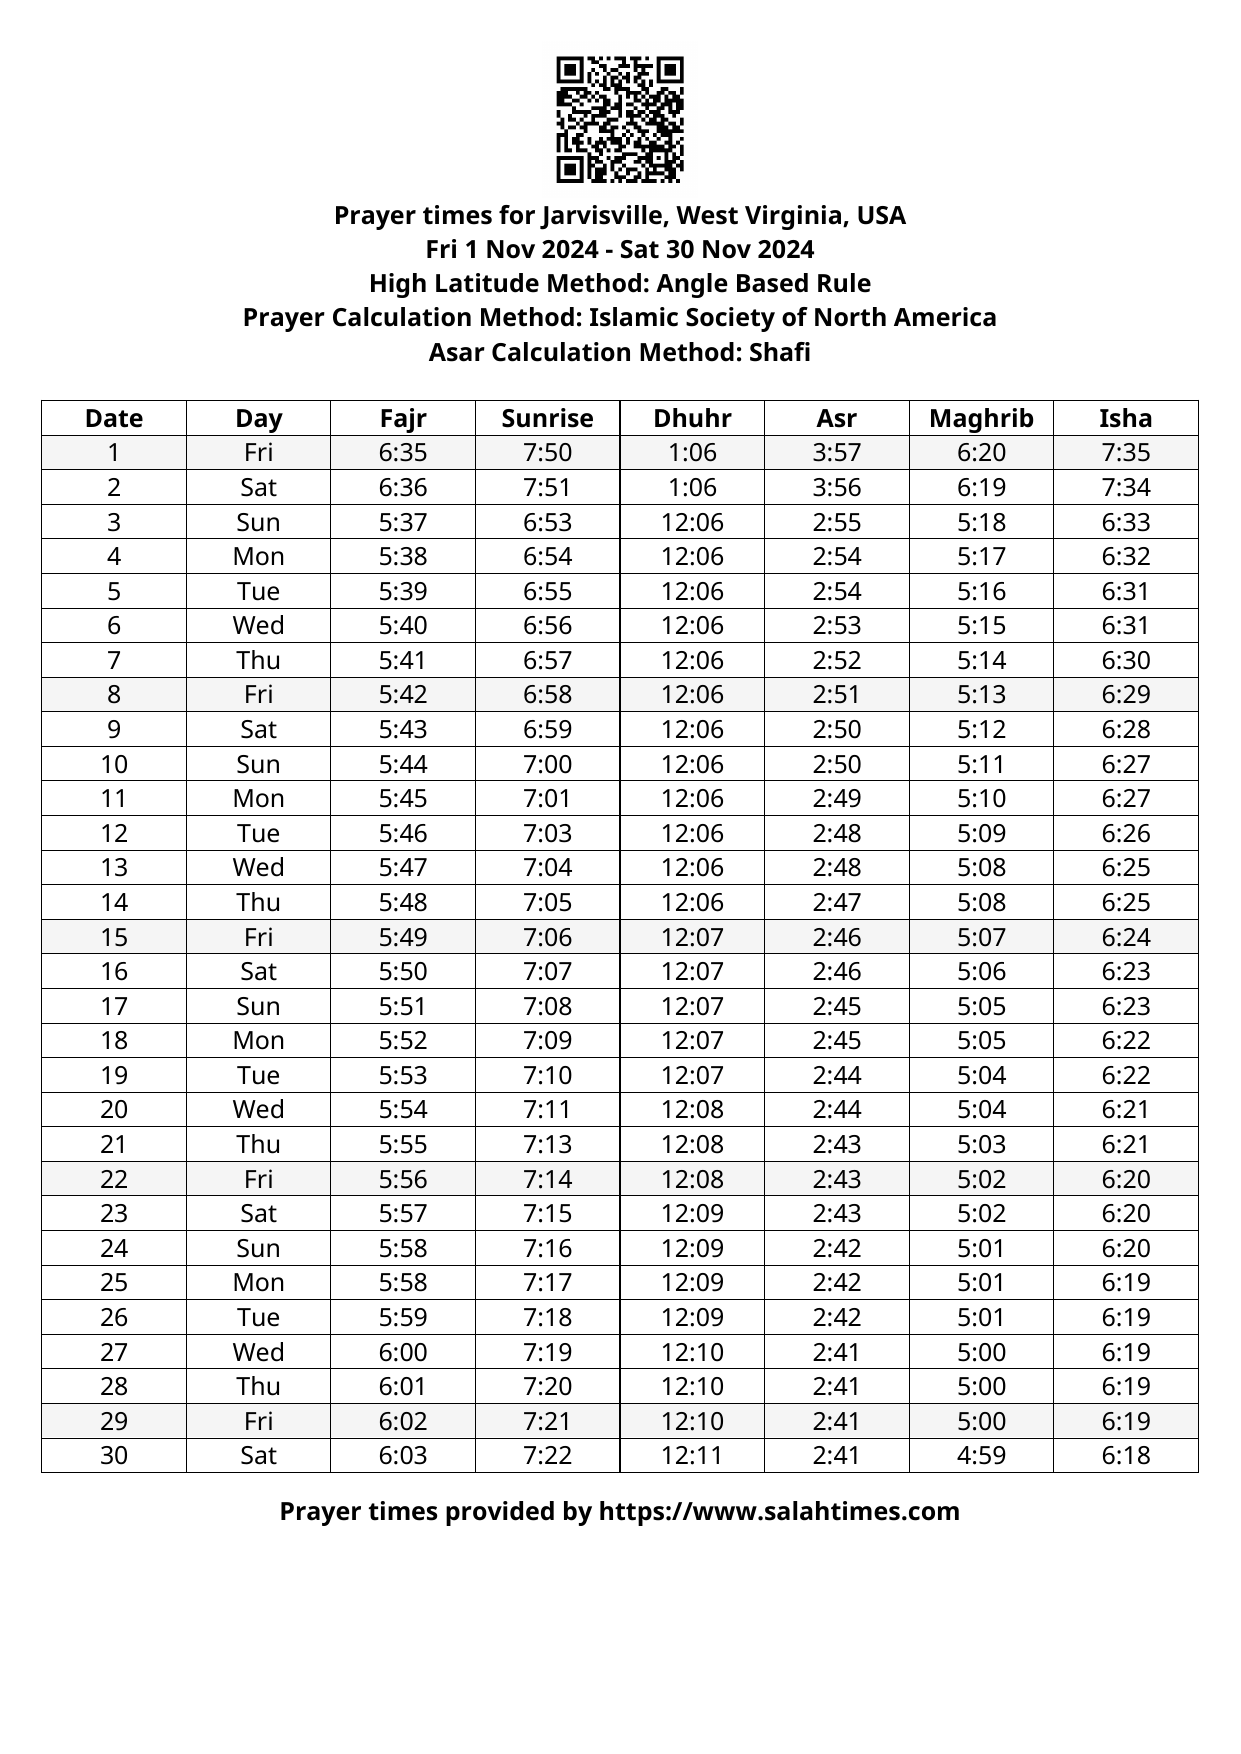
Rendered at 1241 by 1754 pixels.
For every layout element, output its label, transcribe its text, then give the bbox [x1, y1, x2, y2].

table_cell Sun [187, 989, 330, 1022]
table_cell 5:14 [910, 643, 1053, 677]
table_cell 5:57 [331, 1196, 475, 1230]
table_cell 5:13 [910, 678, 1053, 711]
table_cell 26 [42, 1300, 186, 1334]
table_cell 5:41 [331, 643, 475, 677]
table_cell 5:04 [910, 1058, 1053, 1092]
table_cell 5:58 [331, 1266, 475, 1299]
table_cell 2:43 [765, 1127, 909, 1161]
table_cell 6:19 [1054, 1266, 1198, 1299]
table_cell 5:52 [331, 1024, 475, 1057]
table_cell 5:05 [910, 989, 1053, 1022]
table_cell 2:43 [765, 1196, 909, 1230]
picture [542, 41, 699, 198]
table_cell 12:10 [621, 1369, 764, 1403]
table_cell 5:38 [331, 539, 475, 573]
table_cell 5:59 [331, 1300, 475, 1334]
table_cell 6:20 [910, 436, 1053, 469]
table_cell 5:18 [910, 505, 1053, 538]
table_cell 5:02 [910, 1196, 1053, 1230]
table_cell Wed [187, 1093, 330, 1126]
text Prayer Calculation Method: Islamic Society of North America [42, 300, 1198, 334]
table_cell 12:11 [621, 1439, 764, 1472]
table_cell 5:43 [331, 712, 475, 746]
table_cell Thu [187, 643, 330, 677]
table_cell 7:20 [476, 1369, 619, 1403]
table_cell 2:46 [765, 920, 909, 953]
table_cell 12:08 [621, 1127, 764, 1161]
table_cell 7:05 [476, 885, 619, 919]
table_cell 2:44 [765, 1058, 909, 1092]
table_cell 7:09 [476, 1024, 619, 1057]
table_cell 23 [42, 1196, 186, 1230]
table_cell 7:13 [476, 1127, 619, 1161]
table_cell 3 [42, 505, 186, 538]
table_cell 12:07 [621, 1058, 764, 1092]
table_cell 8 [42, 678, 186, 711]
table_cell 12:06 [621, 574, 764, 607]
table_cell 5:58 [331, 1231, 475, 1264]
table_cell 5:12 [910, 712, 1053, 746]
table_cell 7:50 [476, 436, 619, 469]
table_cell 6:19 [910, 470, 1053, 504]
table_cell 2:47 [765, 885, 909, 919]
table_cell 5:04 [910, 1093, 1053, 1126]
table_cell 2:42 [765, 1300, 909, 1334]
table_cell 4:59 [910, 1439, 1053, 1472]
table_cell 5:49 [331, 920, 475, 953]
table_cell 5:08 [910, 851, 1053, 884]
table_cell 5:54 [331, 1093, 475, 1126]
table_cell 12:06 [621, 609, 764, 642]
table_cell 6:54 [476, 539, 619, 573]
table_cell 12:06 [621, 851, 764, 884]
table_cell 6:18 [1054, 1439, 1198, 1472]
table_cell 6:31 [1054, 609, 1198, 642]
table_cell 6:22 [1054, 1058, 1198, 1092]
table_cell Mon [187, 539, 330, 573]
table_cell 2:45 [765, 1024, 909, 1057]
table_cell 2:54 [765, 574, 909, 607]
table_cell 12:09 [621, 1300, 764, 1334]
table_cell 7:35 [1054, 436, 1198, 469]
table_cell 2:42 [765, 1231, 909, 1264]
table_cell 5:00 [910, 1404, 1053, 1437]
text Asar Calculation Method: Shafi [42, 334, 1198, 368]
table_cell 5:01 [910, 1300, 1053, 1334]
table_cell 6:27 [1054, 781, 1198, 815]
table_cell 7:18 [476, 1300, 619, 1334]
table_cell 12:10 [621, 1335, 764, 1368]
table_cell 13 [42, 851, 186, 884]
table_cell 2:49 [765, 781, 909, 815]
table_cell 7:08 [476, 989, 619, 1022]
table_cell 5:07 [910, 920, 1053, 953]
table_cell 12:08 [621, 1162, 764, 1195]
table_cell 2:51 [765, 678, 909, 711]
table_cell 5 [42, 574, 186, 607]
table_cell 5:51 [331, 989, 475, 1022]
table_cell 7:15 [476, 1196, 619, 1230]
table_cell 6:03 [331, 1439, 475, 1472]
table_cell 5:00 [910, 1335, 1053, 1368]
table_cell Fri [187, 678, 330, 711]
table_cell 22 [42, 1162, 186, 1195]
text High Latitude Method: Angle Based Rule [42, 266, 1198, 300]
table_cell 5:40 [331, 609, 475, 642]
table_cell 7:51 [476, 470, 619, 504]
table_cell 6:19 [1054, 1300, 1198, 1334]
table_cell 5:08 [910, 885, 1053, 919]
table_cell 2:44 [765, 1093, 909, 1126]
table_cell 2:46 [765, 954, 909, 988]
table_cell 6:20 [1054, 1196, 1198, 1230]
table_cell 12:06 [621, 678, 764, 711]
table_cell 5:55 [331, 1127, 475, 1161]
table_cell 7:17 [476, 1266, 619, 1299]
table_cell 7:21 [476, 1404, 619, 1437]
table_cell 7:10 [476, 1058, 619, 1092]
table_cell 7:01 [476, 781, 619, 815]
table_cell 7:19 [476, 1335, 619, 1368]
table_cell 7:14 [476, 1162, 619, 1195]
table_cell 6:33 [1054, 505, 1198, 538]
table_cell 14 [42, 885, 186, 919]
table_cell 6:27 [1054, 747, 1198, 780]
table_cell 5:06 [910, 954, 1053, 988]
table_cell 20 [42, 1093, 186, 1126]
table_cell 5:45 [331, 781, 475, 815]
table_cell 10 [42, 747, 186, 780]
table_cell 6:23 [1054, 989, 1198, 1022]
table_cell 6:53 [476, 505, 619, 538]
table_cell 12:06 [621, 816, 764, 849]
table_cell 12:06 [621, 712, 764, 746]
table_cell 6:19 [1054, 1335, 1198, 1368]
table_cell 2:55 [765, 505, 909, 538]
table_cell 5:53 [331, 1058, 475, 1092]
table_cell 21 [42, 1127, 186, 1161]
table_cell 5:15 [910, 609, 1053, 642]
table_header Fajr [331, 401, 475, 434]
table_cell Sat [187, 1439, 330, 1472]
table_header Date [42, 401, 186, 434]
table_cell Mon [187, 1024, 330, 1057]
table_cell Sat [187, 712, 330, 746]
table_cell 6:25 [1054, 851, 1198, 884]
table_cell 5:56 [331, 1162, 475, 1195]
text Prayer times provided by https://www.salahtimes.com [42, 1494, 1198, 1528]
table_cell 6:32 [1054, 539, 1198, 573]
table_cell 6:57 [476, 643, 619, 677]
table_cell 6:21 [1054, 1127, 1198, 1161]
table_cell 3:56 [765, 470, 909, 504]
table_cell 12 [42, 816, 186, 849]
table_cell Tue [187, 1058, 330, 1092]
table_cell 5:03 [910, 1127, 1053, 1161]
table_cell 6:58 [476, 678, 619, 711]
table_cell 2:48 [765, 851, 909, 884]
table_cell 6:59 [476, 712, 619, 746]
table_cell 7 [42, 643, 186, 677]
table_cell Mon [187, 781, 330, 815]
table_cell 12:10 [621, 1404, 764, 1437]
table_cell 5:47 [331, 851, 475, 884]
table_cell 24 [42, 1231, 186, 1264]
table_cell 2:41 [765, 1404, 909, 1437]
table_cell Wed [187, 609, 330, 642]
table_cell 1:06 [621, 470, 764, 504]
table_cell 2:45 [765, 989, 909, 1022]
table_cell 12:08 [621, 1093, 764, 1126]
table_cell 3:57 [765, 436, 909, 469]
table_cell 5:50 [331, 954, 475, 988]
table_cell 2:48 [765, 816, 909, 849]
table_cell 12:09 [621, 1231, 764, 1264]
table_header Sunrise [476, 401, 619, 434]
table_cell Thu [187, 1127, 330, 1161]
text Prayer times for Jarvisville, West Virginia, USA [42, 198, 1198, 232]
table_cell 7:16 [476, 1231, 619, 1264]
table_cell 2 [42, 470, 186, 504]
table_cell 5:00 [910, 1369, 1053, 1403]
table_cell 12:06 [621, 505, 764, 538]
table_cell 17 [42, 989, 186, 1022]
table_cell 6:01 [331, 1369, 475, 1403]
table_cell 5:16 [910, 574, 1053, 607]
table_cell 5:01 [910, 1266, 1053, 1299]
table_cell Tue [187, 816, 330, 849]
table_cell 27 [42, 1335, 186, 1368]
table_cell 5:48 [331, 885, 475, 919]
table_cell 2:53 [765, 609, 909, 642]
table_cell 5:11 [910, 747, 1053, 780]
table_cell 2:41 [765, 1369, 909, 1403]
table_cell 5:02 [910, 1162, 1053, 1195]
table_cell 6:02 [331, 1404, 475, 1437]
table_cell 6:36 [331, 470, 475, 504]
table_cell 6:21 [1054, 1093, 1198, 1126]
table_cell 11 [42, 781, 186, 815]
table_cell Sun [187, 747, 330, 780]
table_header Day [187, 401, 330, 434]
table_cell 12:07 [621, 1024, 764, 1057]
table_cell Tue [187, 1300, 330, 1334]
table_cell 12:06 [621, 885, 764, 919]
table_cell 18 [42, 1024, 186, 1057]
table_cell 6:20 [1054, 1231, 1198, 1264]
table_cell 6:35 [331, 436, 475, 469]
table_cell Sat [187, 1196, 330, 1230]
table_cell Fri [187, 1162, 330, 1195]
table_cell 7:11 [476, 1093, 619, 1126]
table_cell 6:24 [1054, 920, 1198, 953]
table_cell 6:23 [1054, 954, 1198, 988]
table_cell 16 [42, 954, 186, 988]
table_cell 5:17 [910, 539, 1053, 573]
table_cell 12:07 [621, 920, 764, 953]
table_cell 5:09 [910, 816, 1053, 849]
table_cell 5:05 [910, 1024, 1053, 1057]
table_cell Wed [187, 851, 330, 884]
table_header Isha [1054, 401, 1198, 434]
table_cell Thu [187, 885, 330, 919]
table_cell 30 [42, 1439, 186, 1472]
table_cell 6:25 [1054, 885, 1198, 919]
table_cell 12:06 [621, 747, 764, 780]
table_cell 12:06 [621, 643, 764, 677]
table_cell 6:26 [1054, 816, 1198, 849]
table_cell 7:03 [476, 816, 619, 849]
table_cell 7:04 [476, 851, 619, 884]
table_cell 6:28 [1054, 712, 1198, 746]
table_cell Sat [187, 954, 330, 988]
table_cell 2:54 [765, 539, 909, 573]
table_cell 2:50 [765, 747, 909, 780]
table_cell 9 [42, 712, 186, 746]
table_header Asr [765, 401, 909, 434]
table_cell 5:44 [331, 747, 475, 780]
table_cell 2:43 [765, 1162, 909, 1195]
table_cell 5:46 [331, 816, 475, 849]
text Fri 1 Nov 2024 - Sat 30 Nov 2024 [42, 232, 1198, 266]
table_cell 29 [42, 1404, 186, 1437]
table_cell 5:10 [910, 781, 1053, 815]
table_cell 2:52 [765, 643, 909, 677]
table_cell 28 [42, 1369, 186, 1403]
table_cell 6:29 [1054, 678, 1198, 711]
table_cell 6:22 [1054, 1024, 1198, 1057]
table_cell Sun [187, 1231, 330, 1264]
table_cell 12:07 [621, 954, 764, 988]
table_cell Wed [187, 1335, 330, 1368]
table_cell 15 [42, 920, 186, 953]
table_cell 12:09 [621, 1196, 764, 1230]
table_cell 7:34 [1054, 470, 1198, 504]
table_cell 1:06 [621, 436, 764, 469]
table_cell 6:19 [1054, 1404, 1198, 1437]
table_cell 5:39 [331, 574, 475, 607]
table_cell Fri [187, 1404, 330, 1437]
table_cell 5:37 [331, 505, 475, 538]
table_cell 12:06 [621, 781, 764, 815]
table_cell 7:07 [476, 954, 619, 988]
table_cell Fri [187, 920, 330, 953]
table_cell 5:42 [331, 678, 475, 711]
table_cell Thu [187, 1369, 330, 1403]
table_cell 4 [42, 539, 186, 573]
table_header Maghrib [910, 401, 1053, 434]
table_cell 6:31 [1054, 574, 1198, 607]
table_cell 19 [42, 1058, 186, 1092]
table_cell 2:41 [765, 1335, 909, 1368]
table_cell 2:42 [765, 1266, 909, 1299]
table_cell 6 [42, 609, 186, 642]
table_cell 6:56 [476, 609, 619, 642]
table_cell 12:06 [621, 539, 764, 573]
table_cell 6:19 [1054, 1369, 1198, 1403]
table_cell Mon [187, 1266, 330, 1299]
table_cell 1 [42, 436, 186, 469]
table_cell 12:07 [621, 989, 764, 1022]
table_cell 7:00 [476, 747, 619, 780]
table_cell 12:09 [621, 1266, 764, 1299]
table_cell 5:01 [910, 1231, 1053, 1264]
table_cell 2:50 [765, 712, 909, 746]
table_header Dhuhr [621, 401, 764, 434]
table_cell 2:41 [765, 1439, 909, 1472]
table_cell 6:30 [1054, 643, 1198, 677]
table_cell Tue [187, 574, 330, 607]
table_cell 25 [42, 1266, 186, 1299]
table_cell 6:20 [1054, 1162, 1198, 1195]
table_cell 7:22 [476, 1439, 619, 1472]
table_cell 6:00 [331, 1335, 475, 1368]
table_cell 7:06 [476, 920, 619, 953]
table_cell Sat [187, 470, 330, 504]
table_cell Fri [187, 436, 330, 469]
table_cell Sun [187, 505, 330, 538]
table_cell 6:55 [476, 574, 619, 607]
